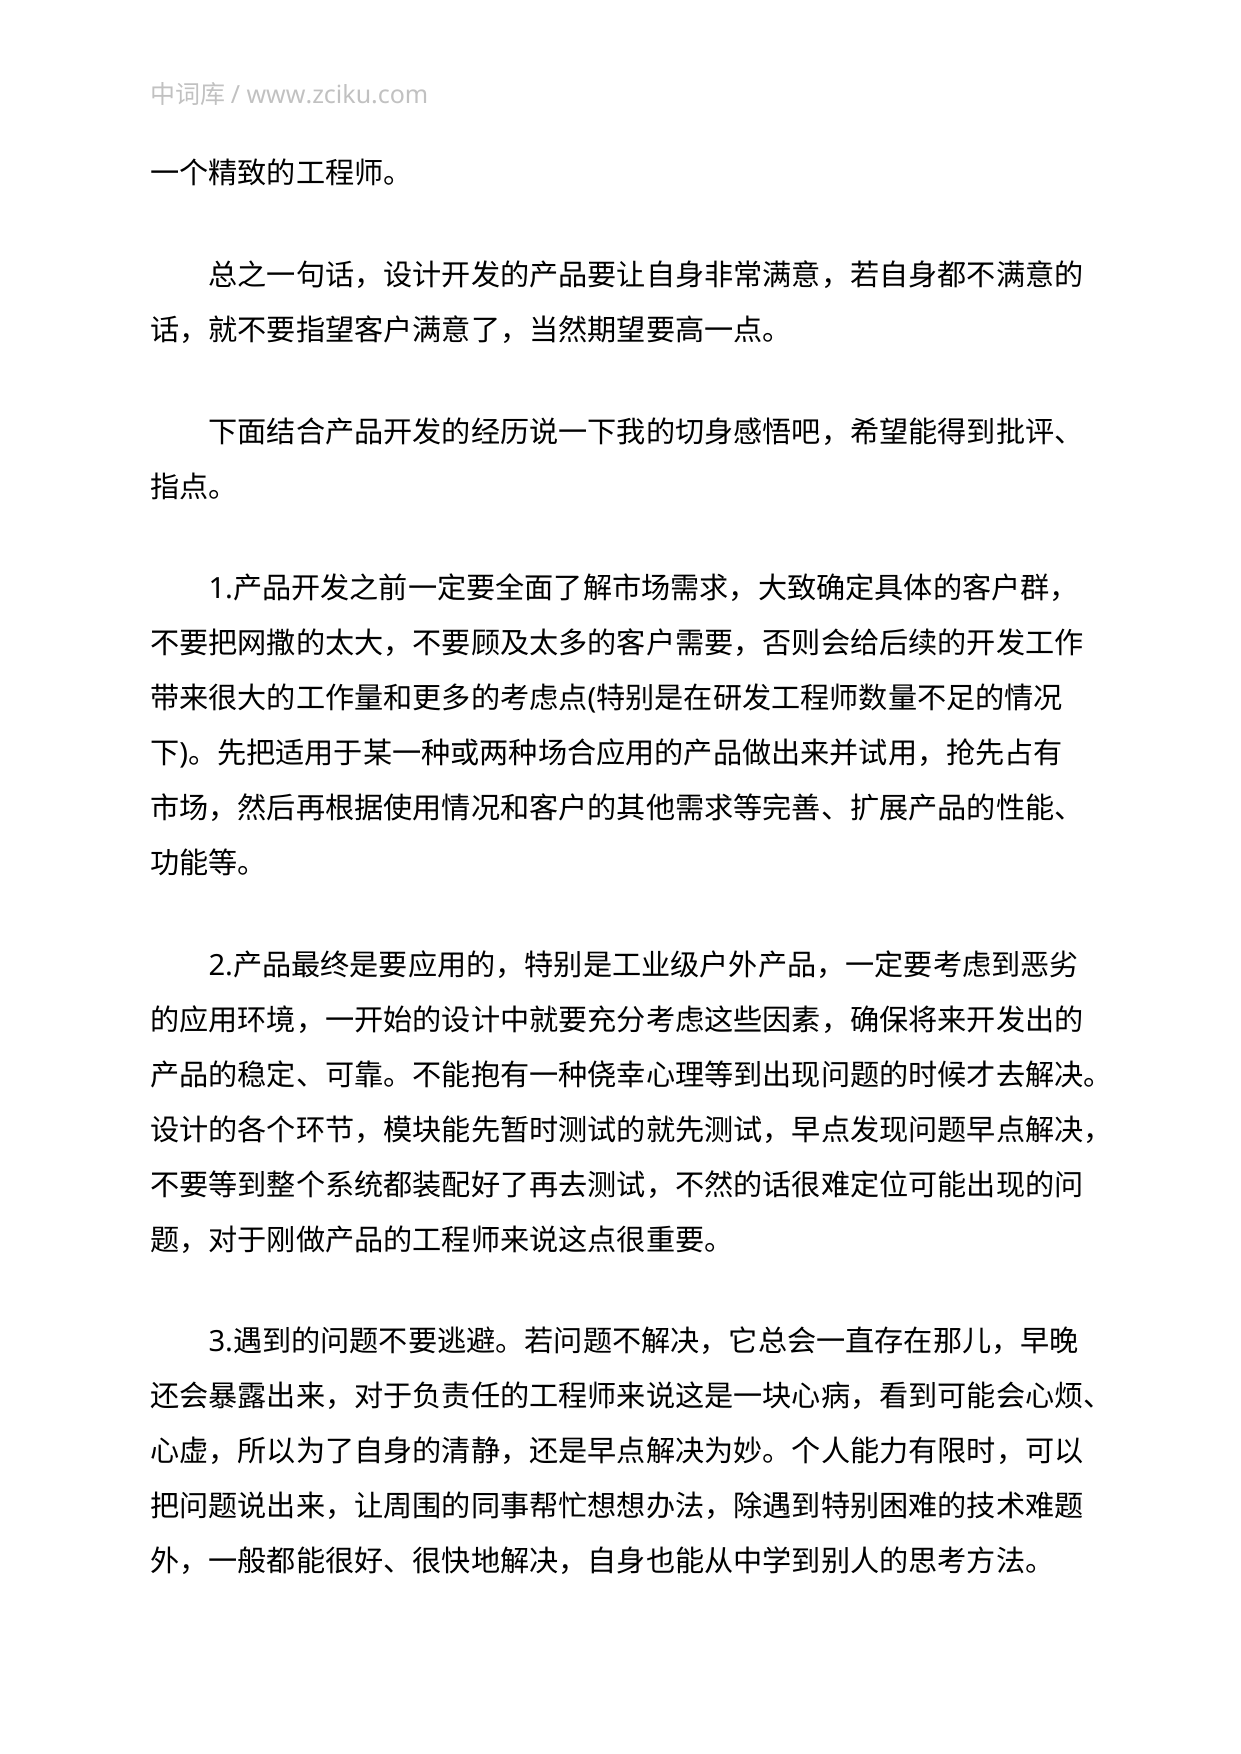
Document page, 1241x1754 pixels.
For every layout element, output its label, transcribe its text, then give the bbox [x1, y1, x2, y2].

text 2.产品最终是要应用的，特别是工业级户外产品，一定要考虑到恶劣的应用环境，一开始的设计中就要充分考虑这些因素，确保将来开发出的产品的稳定、可靠。不能抱有一种侥幸心理等到出现问题的时候才去解决。设计的各个环节，模块能先暂时测试的就先测试，早点发现问题早点解决，不要等到整个系统都装配好了再去测试，不然的话很难定位可能出现的问题，对于刚做产品的工程师来说这点很重要。 [150, 942, 1090, 1258]
text 3.遇到的问题不要逃避。若问题不解决，它总会一直存在那儿，早晚还会暴露出来，对于负责任的工程师来说这是一块心病，看到可能会心烦、心虚，所以为了自身的清静，还是早点解决为妙。个人能力有限时，可以把问题说出来，让周围的同事帮忙想想办法，除遇到特别困难的技术难题外，一般都能很好、很快地解决，自身也能从中学到别人的思考方法。 [150, 1318, 1090, 1580]
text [150, 150, 1090, 192]
text 下面结合产品开发的经历说一下我的切身感悟吧，希望能得到批评、指点。 [150, 408, 1090, 506]
text 1.产品开发之前一定要全面了解市场需求，大致确定具体的客户群，不要把网撒的太大，不要顾及太多的客户需要，否则会给后续的开发工作带来很大的工作量和更多的考虑点(特别是在研发工程师数量不足的情况下)。先把适用于某一种或两种场合应用的产品做出来并试用，抢先占有市场，然后再根据使用情况和客户的其他需求等完善、扩展产品的性能、功能等。 [150, 565, 1090, 882]
text 总之一句话，设计开发的产品要让自身非常满意，若自身都不满意的话，就不要指望客户满意了，当然期望要高一点。 [150, 252, 1090, 349]
